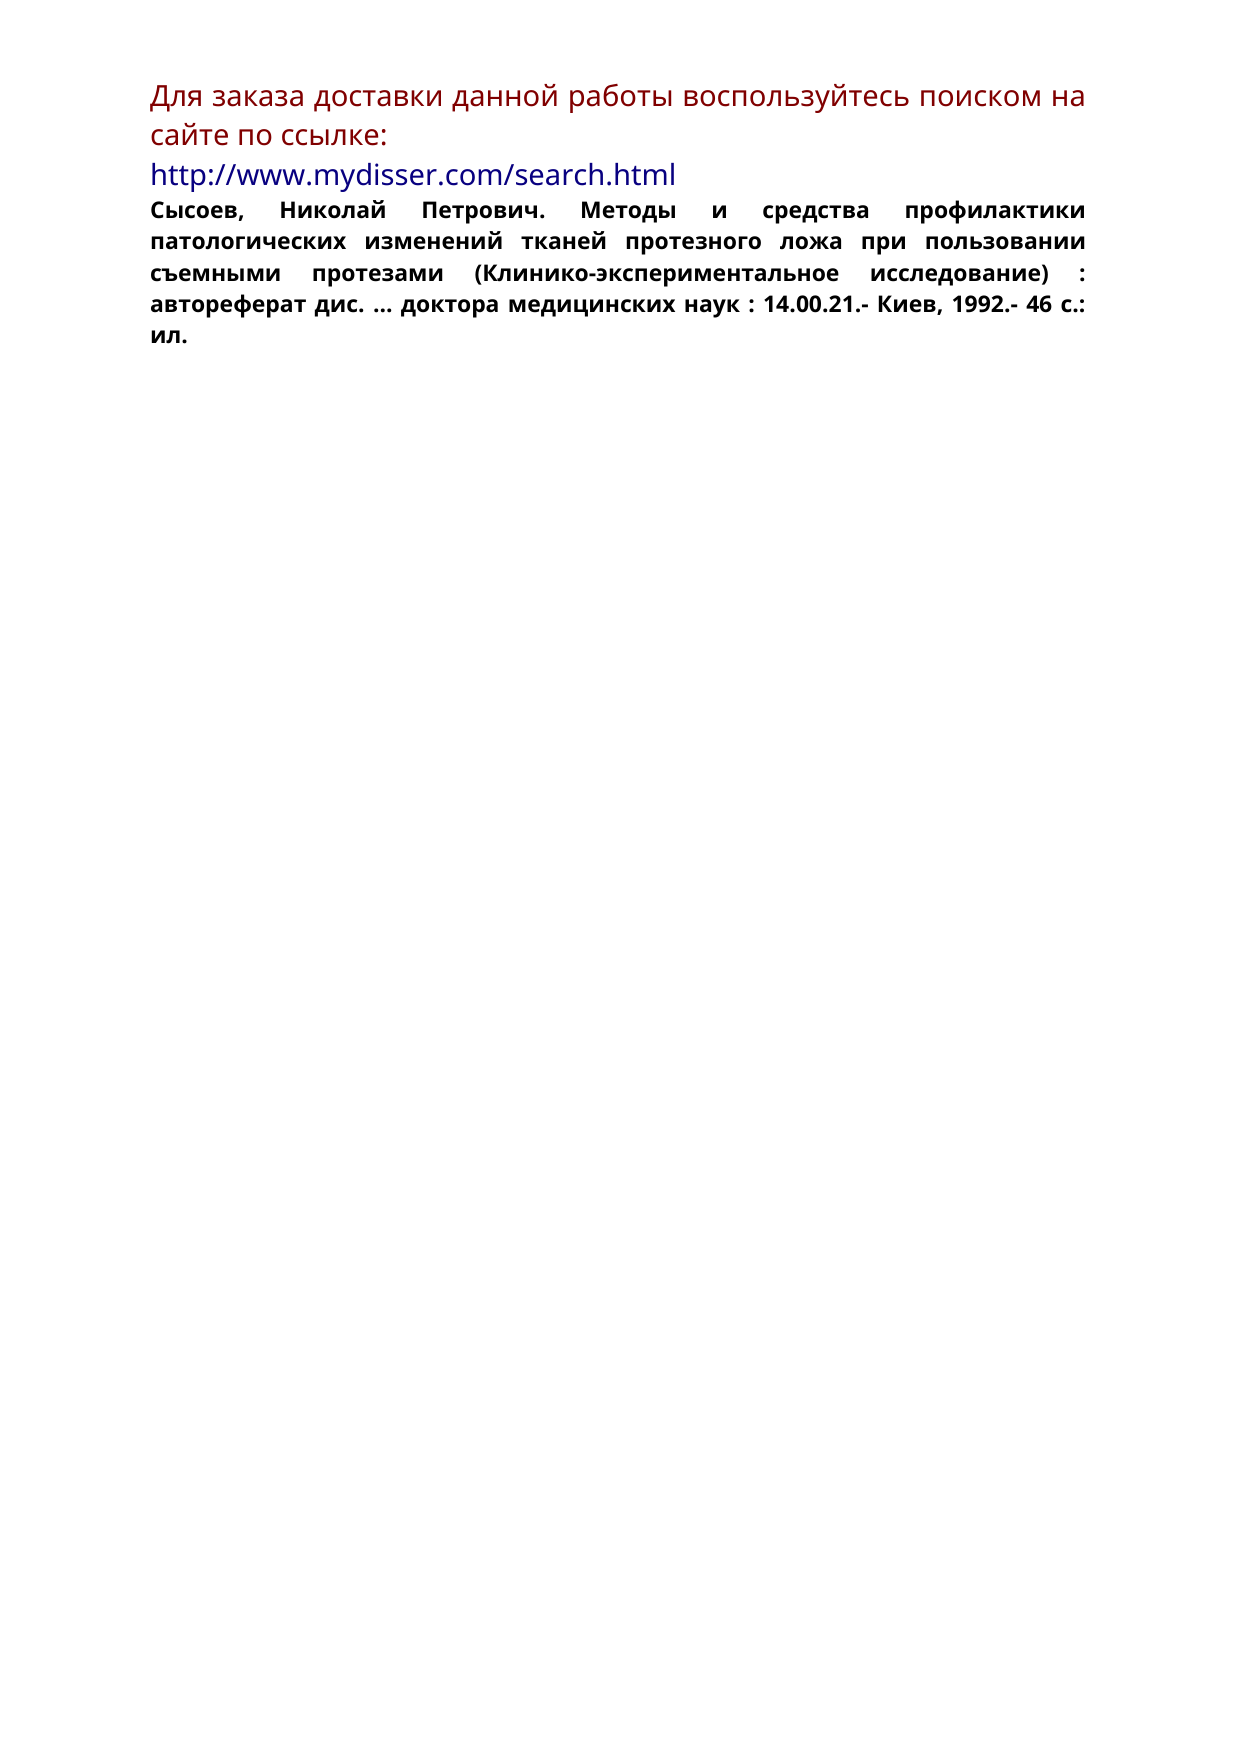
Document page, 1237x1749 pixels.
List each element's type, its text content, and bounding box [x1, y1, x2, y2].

text Сысоев, Николай Петрович. Методы и средства профилактики патологических изменений тканей протезного ложа при пользовании съемными протезами (Клинико-экспериментальное исследование) : автореферат дис. ... доктора медицинских наук : 14.00.21.- Киев, 1992.- 46 с.: ил. [150, 194, 1086, 350]
